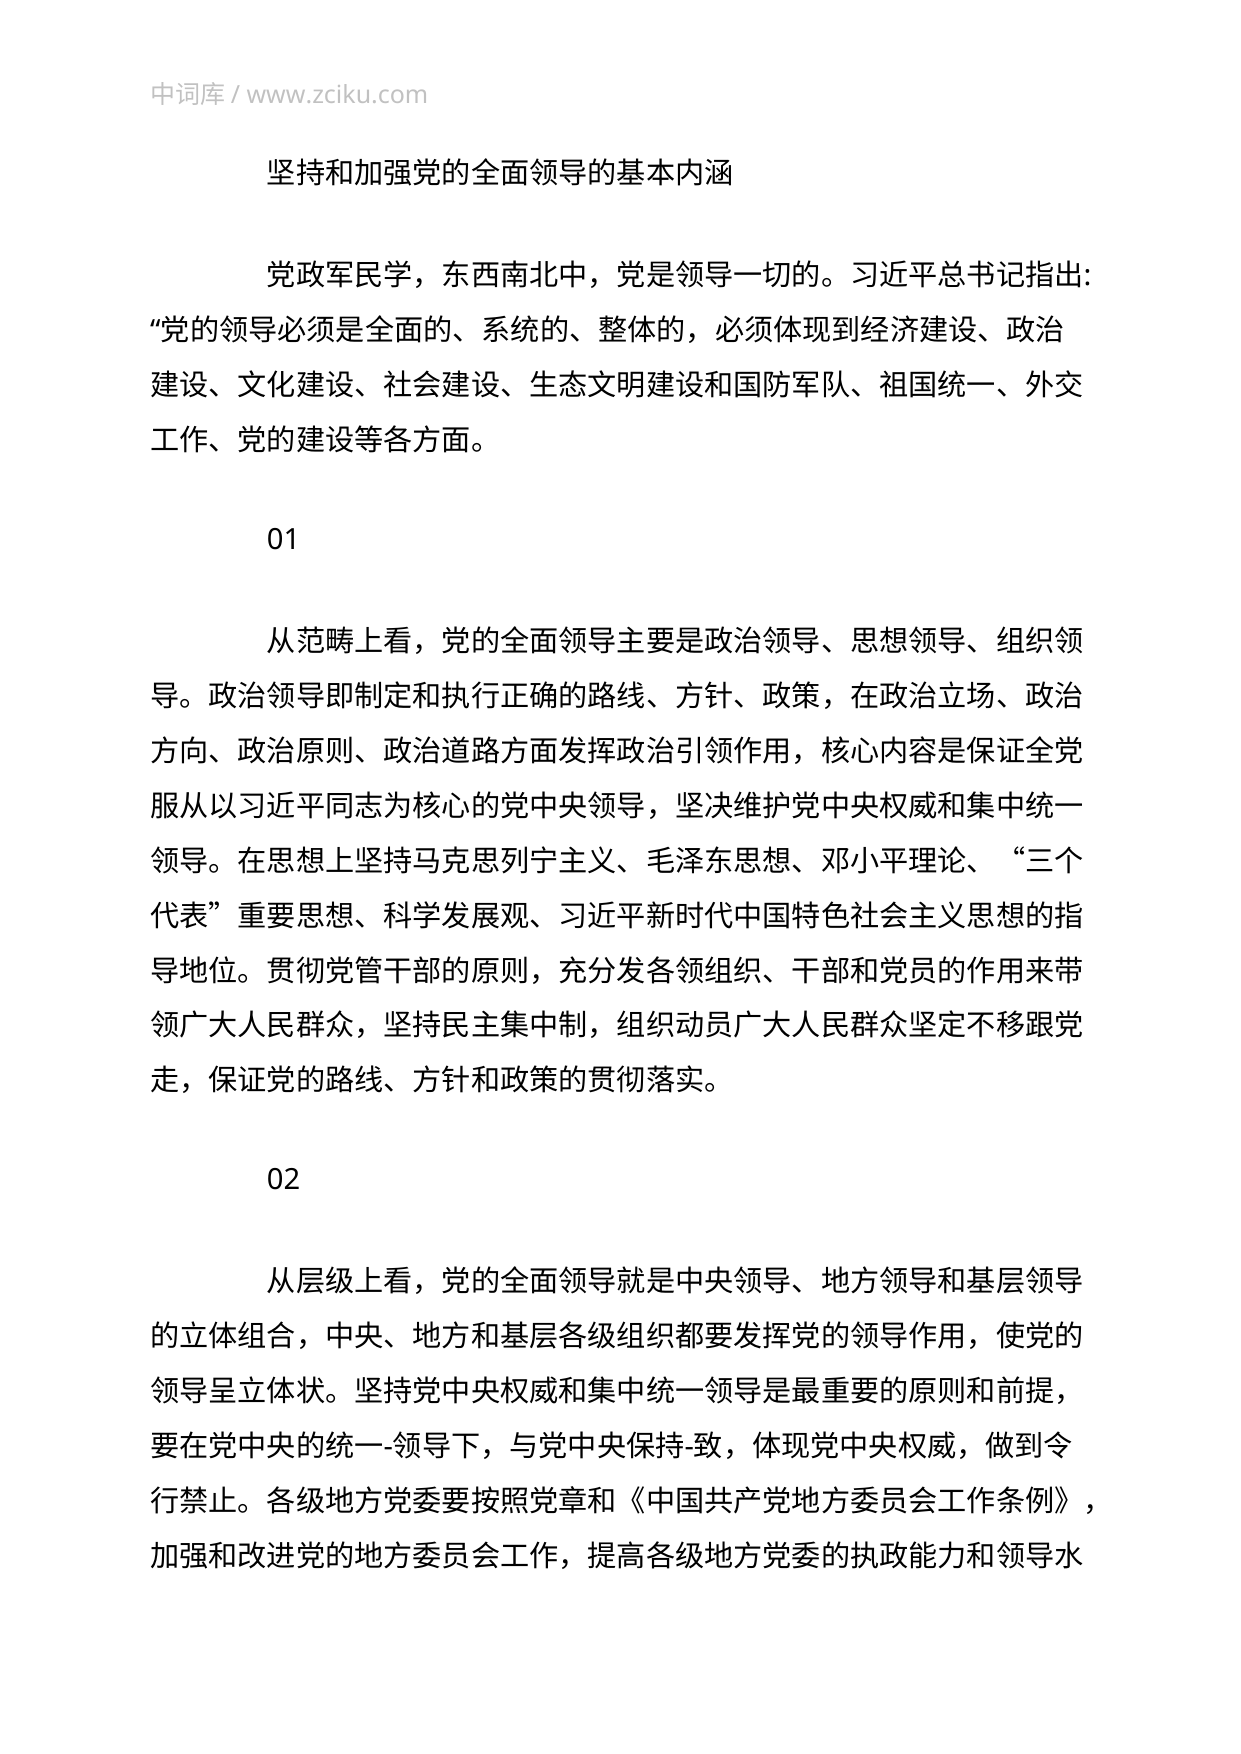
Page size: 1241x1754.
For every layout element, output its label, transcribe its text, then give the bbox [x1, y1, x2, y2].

text 01 [150, 518, 1090, 558]
text 02 [150, 1159, 1090, 1198]
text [150, 1258, 1090, 1575]
text 从范畴上看，党的全面领导主要是政治领导、思想领导、组织领导。政治领导即制定和执行正确的路线、方针、政策，在政治立场、政治方向、政治原则、政治道路方面发挥政治引领作用，核心内容是保证全党服从以习近平同志为核心的党中央领导，坚决维护党中央权威和集中统一领导。在思想上坚持马克思列宁主义、毛泽东思想、邓小平理论、“三个代表”重要思想、科学发展观、习近平新时代中国特色社会主义思想的指导地位。贯彻党管干部的原则，充分发各领组织、干部和党员的作用来带领广大人民群众，坚持民主集中制，组织动员广大人民群众坚定不移跟党走，保证党的路线、方针和政策的贯彻落实。 [150, 618, 1090, 1099]
text 党政军民学，东西南北中，党是领导一切的。习近平总书记指出:“党的领导必须是全面的、系统的、整体的，必须体现到经济建设、政治建设、文化建设、社会建设、生态文明建设和国防军队、祖国统一、外交工作、党的建设等各方面。 [150, 252, 1090, 459]
text 坚持和加强党的全面领导的基本内涵 [150, 150, 1090, 192]
